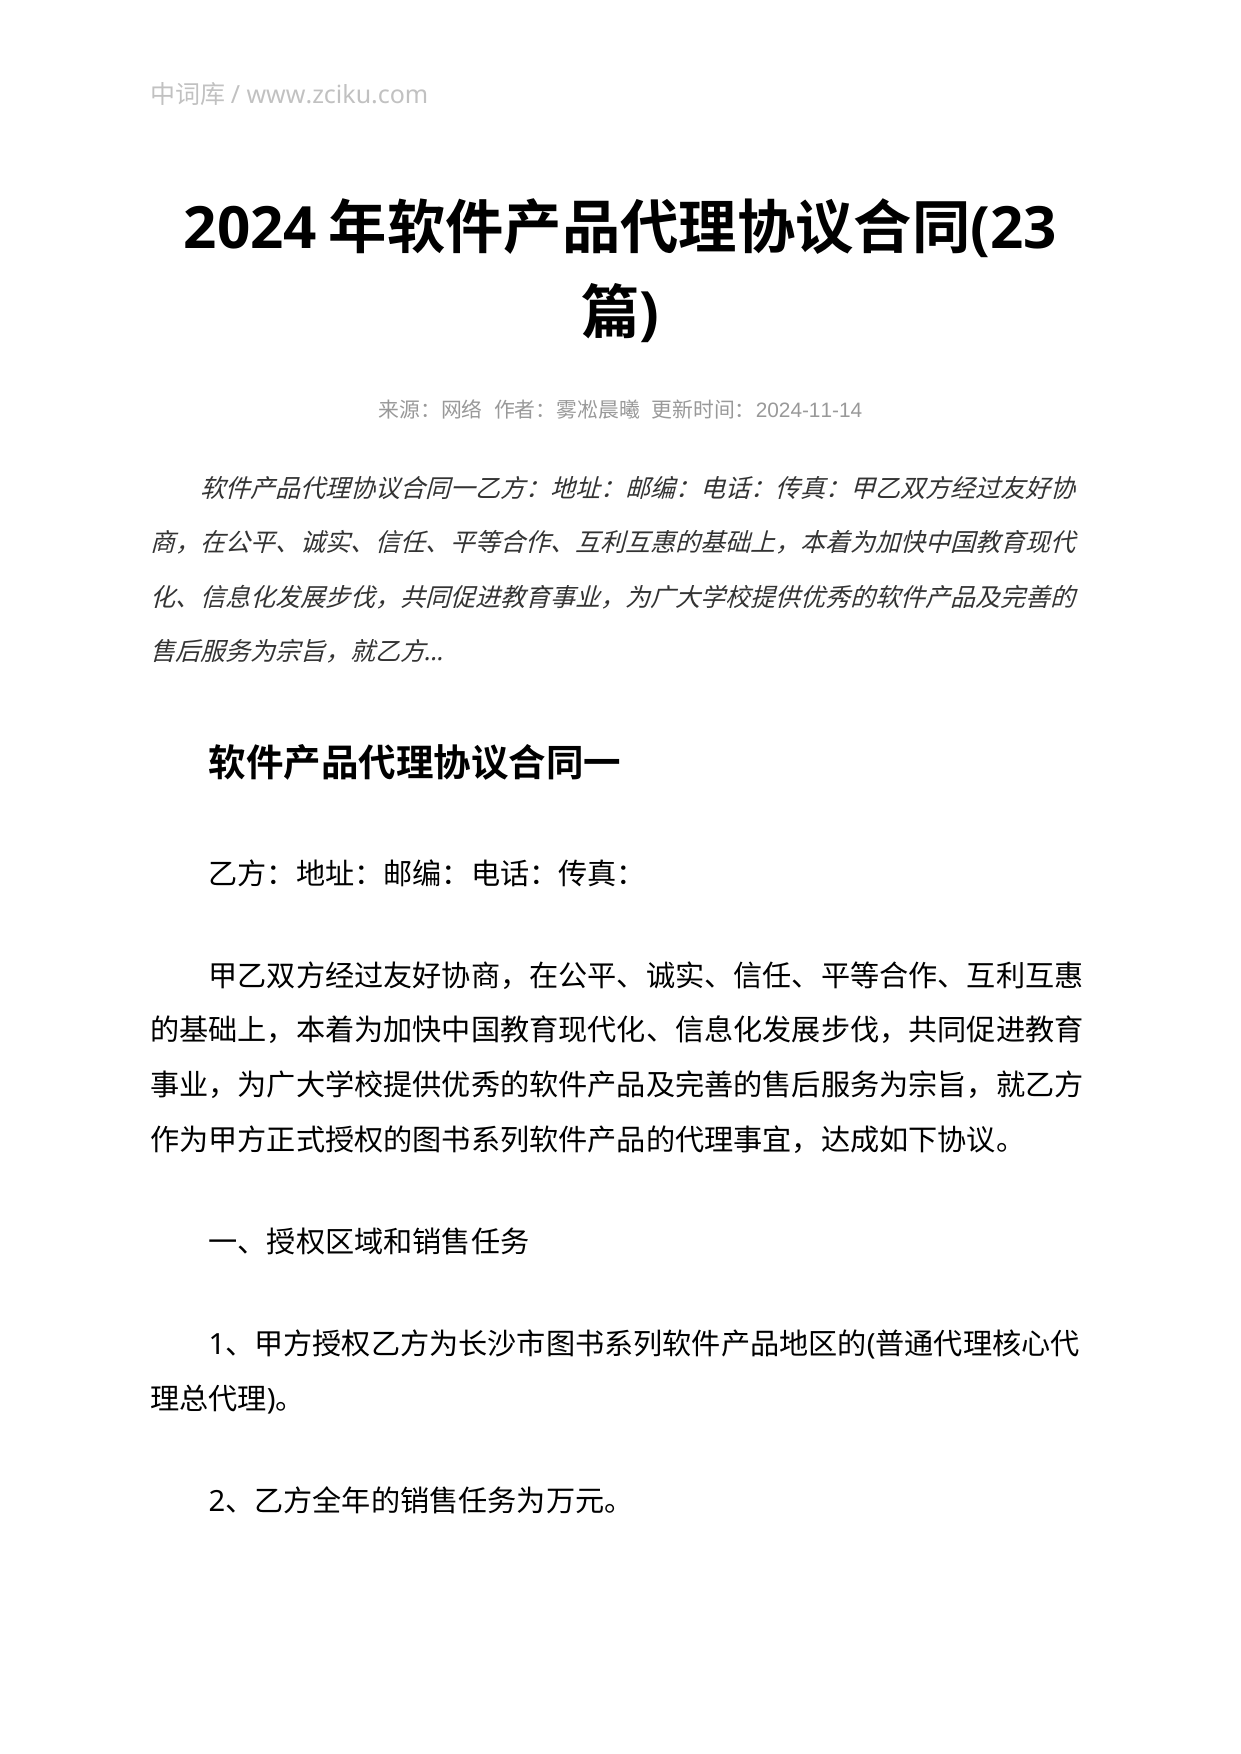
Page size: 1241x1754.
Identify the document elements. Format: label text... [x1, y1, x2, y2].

text 软件产品代理协议合同一乙方：地址：邮编：电话：传真：甲乙双方经过友好协商，在公平、诚实、信任、平等合作、互利互惠的基础上，本着为加快中国教育现代化、信息化发展步伐，共同促进教育事业，为广大学校提供优秀的软件产品及完善的售后服务为宗旨，就乙方... [150, 468, 1090, 668]
text 1、甲方授权乙方为长沙市图书系列软件产品地区的(普通代理核心代理总代理)。 [150, 1320, 1090, 1418]
text 来源：网络 作者：雾凇晨曦 更新时间：2024-11-14 [150, 398, 1090, 422]
text 乙方：地址：邮编：电话：传真： [150, 850, 1090, 893]
text 甲乙双方经过友好协商，在公平、诚实、信任、平等合作、互利互惠的基础上，本着为加快中国教育现代化、信息化发展步伐，共同促进教育事业，为广大学校提供优秀的软件产品及完善的售后服务为宗旨，就乙方作为甲方正式授权的图书系列软件产品的代理事宜，达成如下协议。 [150, 952, 1090, 1159]
text 软件产品代理协议合同一 [150, 733, 1090, 787]
subtitle 2024年软件产品代理协议合同(23篇) [150, 181, 1090, 351]
text 一、授权区域和销售任务 [150, 1218, 1090, 1261]
text 2、乙方全年的销售任务为万元。 [150, 1477, 1090, 1520]
